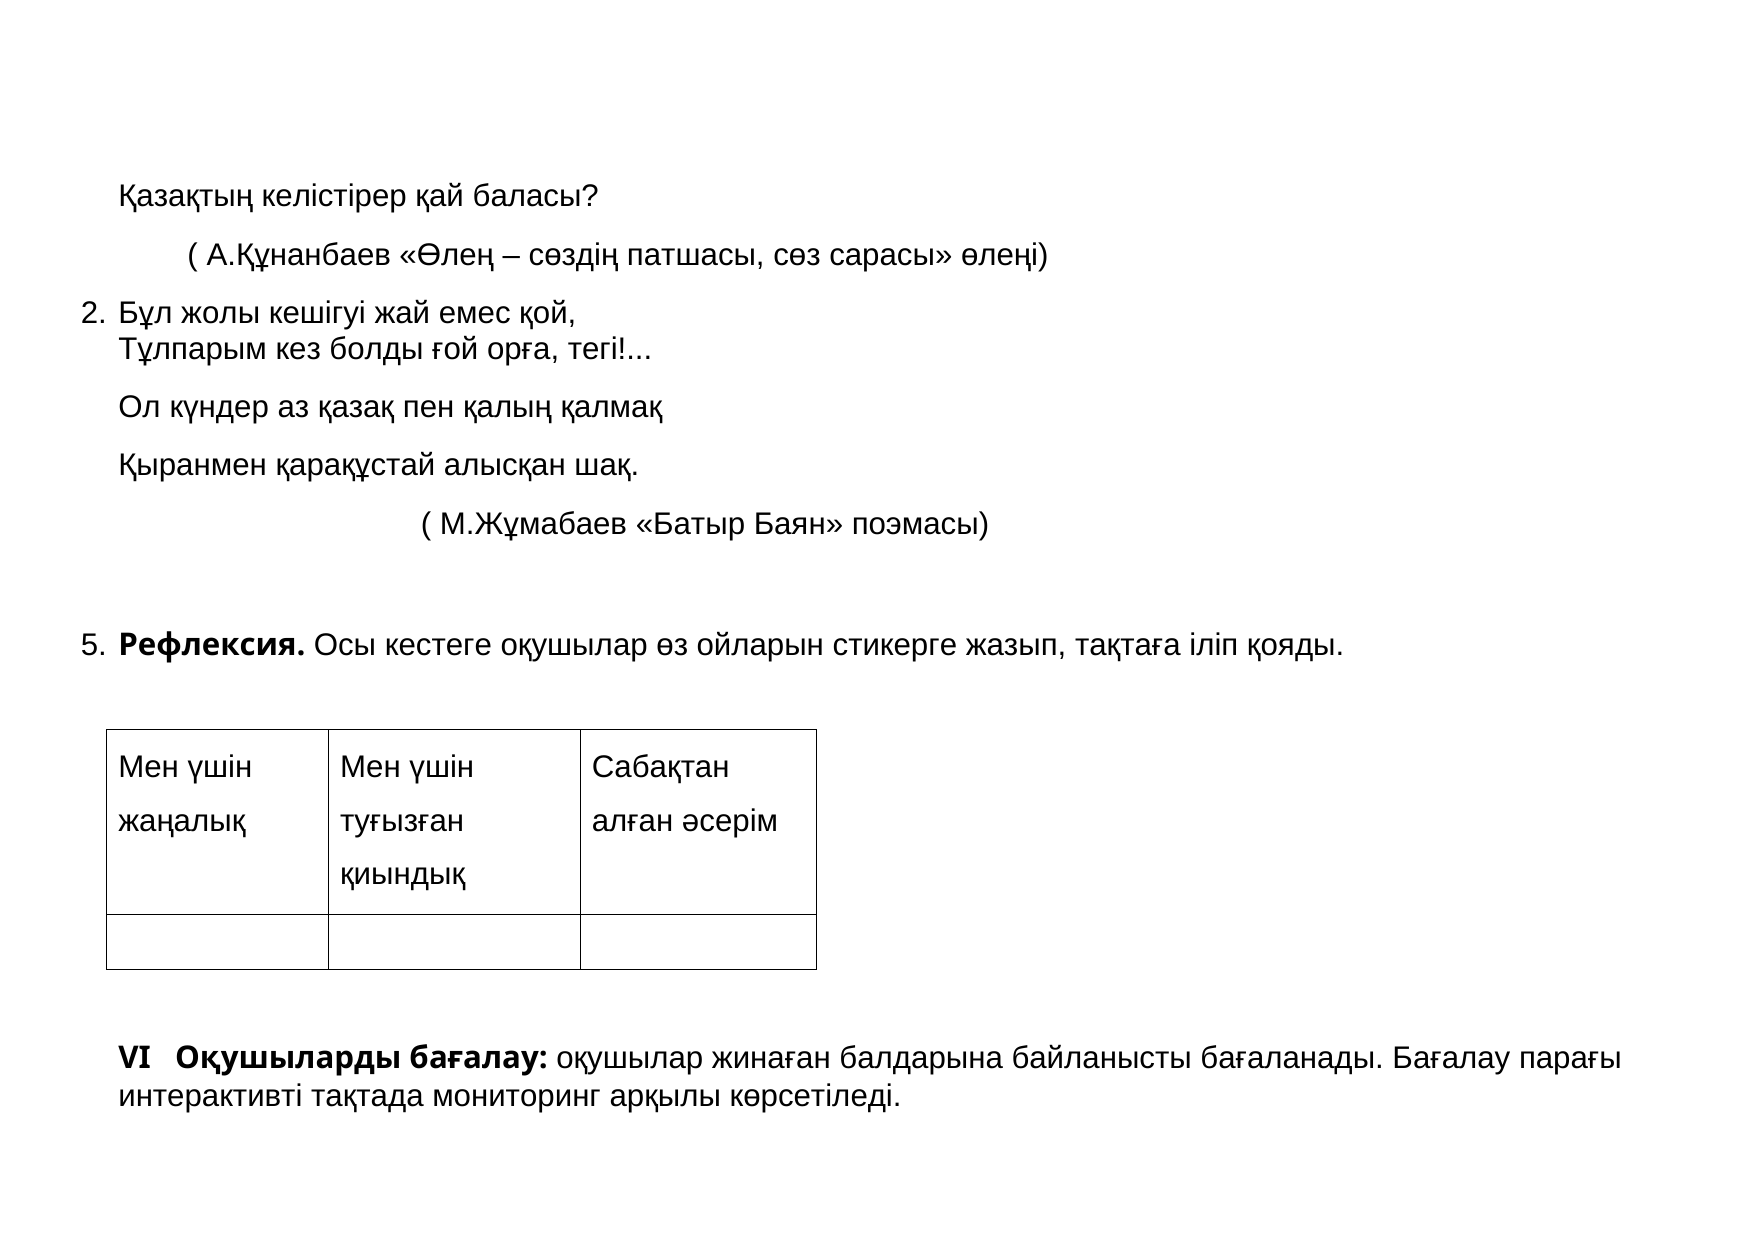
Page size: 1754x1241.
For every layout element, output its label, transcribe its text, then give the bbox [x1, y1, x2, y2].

table_header Сабақтан алған әсерім [581, 730, 816, 914]
text ( А.Құнанбаев «Өлең – сөздің патшасы, сөз сарасы» өлеңі) [118, 236, 1636, 271]
table_cell [329, 915, 580, 968]
text Қыранмен қарақұстай алысқан шақ. [118, 446, 1636, 482]
list Бұл жолы кешігуі жай емес қой, [81, 294, 1636, 330]
table_header Мен үшін туғызған қиындық [329, 730, 580, 914]
table_cell [107, 915, 328, 968]
text Ол күндер аз қазақ пен қалың қалмақ [118, 388, 1636, 424]
text Тұлпарым кез болды ғой орға, тегі!... [118, 330, 1636, 366]
table_header Мен үшін жаңалық [107, 730, 328, 914]
text VI Оқушыларды бағалау: оқушылар жинаған балдарына байланысты бағаланады. Бағалау парағы интерактивті тақтада мониторинг арқылы көрсетіледі. [118, 1034, 1636, 1113]
text Қазақтың келістірер қай баласы? [118, 177, 1636, 213]
text ( М.Жұмабаев «Батыр Баян» поэмасы) [118, 505, 1636, 541]
table_cell [581, 915, 816, 968]
list Рефлексия. Осы кестеге оқушылар өз ойларын стикерге жазып, тақтаға іліп қояды. [81, 621, 1636, 664]
